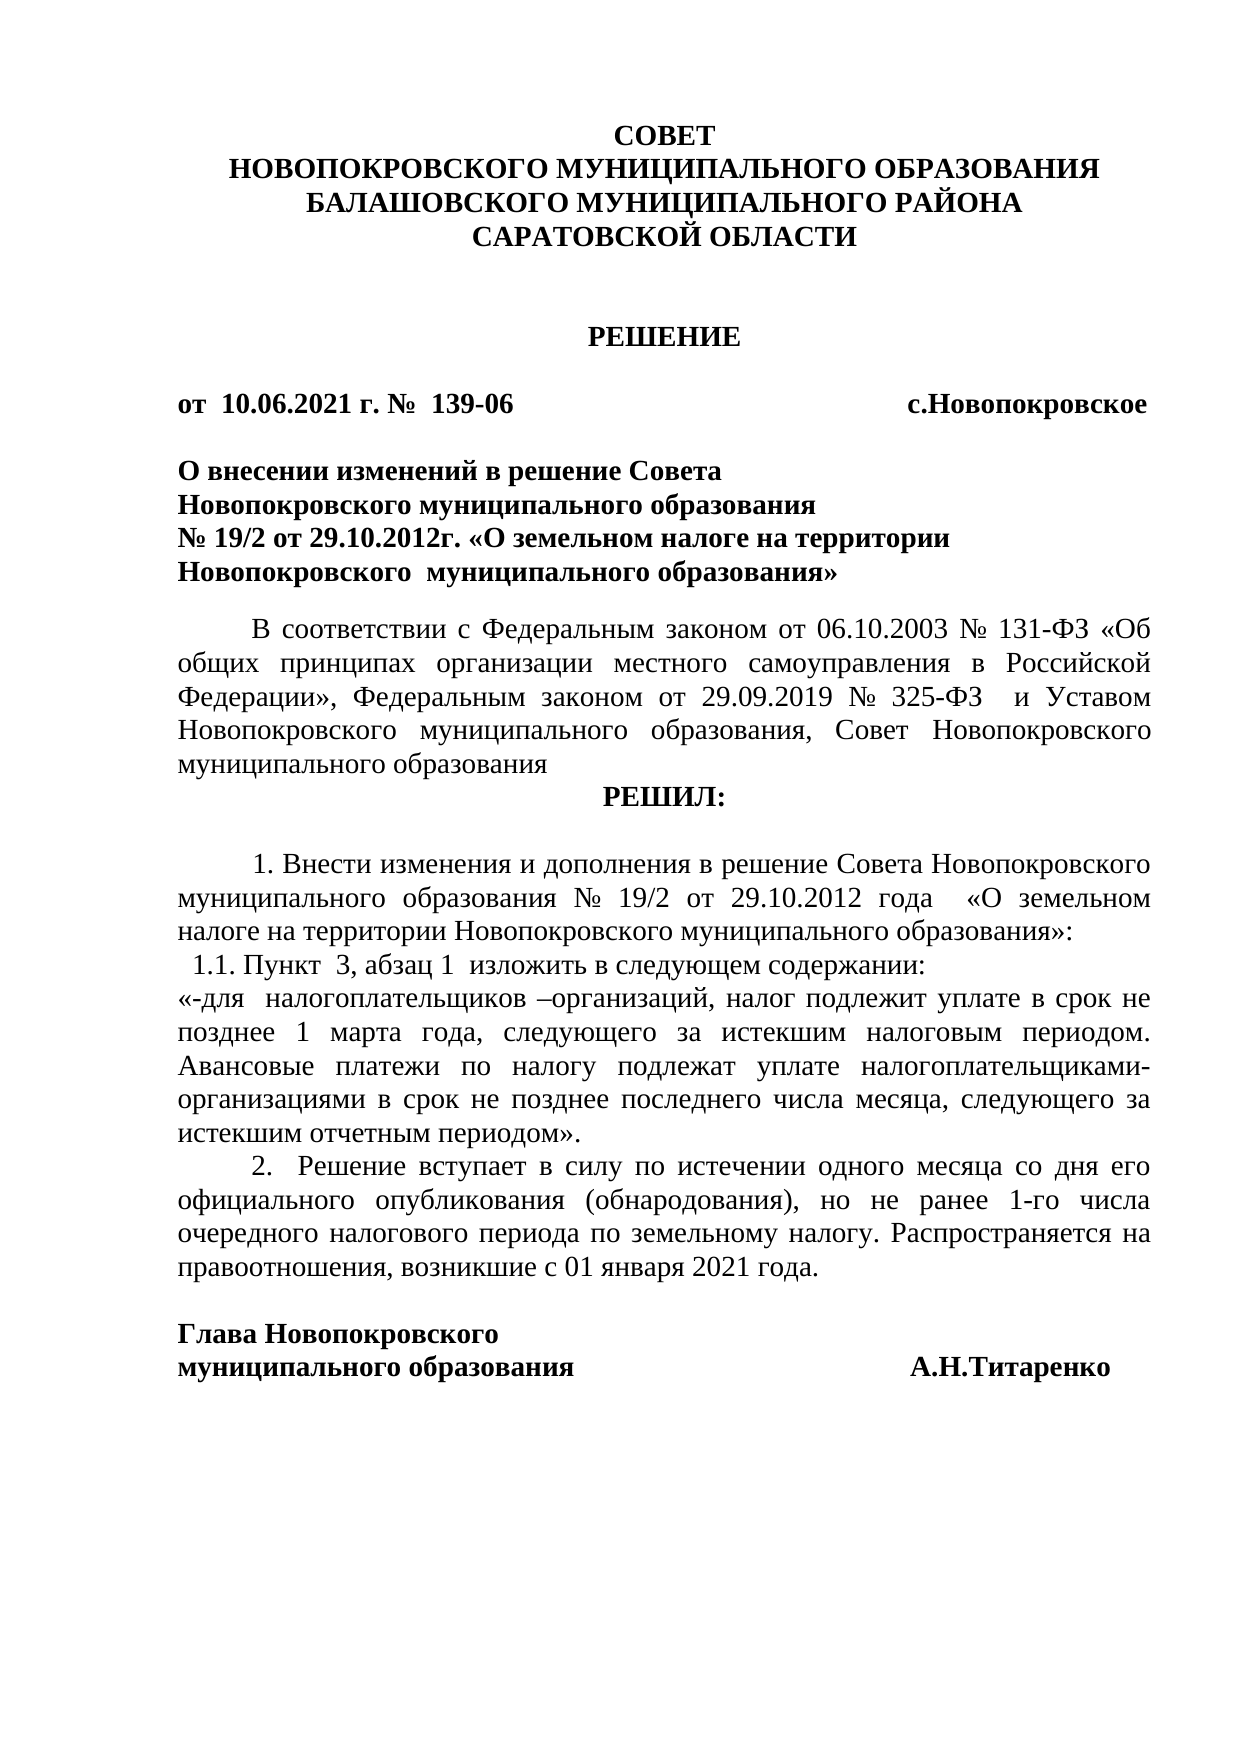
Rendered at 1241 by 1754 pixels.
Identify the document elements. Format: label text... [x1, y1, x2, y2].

text от 10.06.2021 г. № 139-06 с.Новопокровское [177, 386, 1152, 420]
text 1.1. Пункт 3, абзац 1 изложить в следующем содержании: [177, 947, 1152, 981]
text Новопокровского муниципального образования [177, 487, 1152, 521]
text О внесении изменений в решение Совета [177, 453, 1152, 487]
text 1. Внести изменения и дополнения в решение Совета Новопокровского муниципального образования № 19/2 от 29.10.2012 года «О земельном налоге на территории Новопокровского муниципального образования»: [177, 846, 1152, 947]
text № 19/2 от 29.10.2012г. «О земельном налоге на территории [177, 521, 1152, 554]
text муниципального образования А.Н.Титаренко [177, 1349, 1152, 1383]
text Новопокровского муниципального образования» [177, 554, 1152, 588]
text В соответствии с Федеральным законом от 06.10.2003 № 131-ФЗ «Об общих принципах организации местного самоуправления в Российской Федерации», Федеральным законом от 29.09.2019 № 325-ФЗ и Уставом Новопокровского муниципального образования, Совет Новопокровского муниципального образования [177, 612, 1152, 779]
text БАЛАШОВСКОГО МУНИЦИПАЛЬНОГО РАЙОНА [177, 185, 1152, 219]
text РЕШЕНИЕ [177, 319, 1152, 353]
text СОВЕТ [177, 118, 1152, 152]
text НОВОПОКРОВСКОГО МУНИЦИПАЛЬНОГО ОБРАЗОВАНИЯ [177, 152, 1152, 185]
text 2. Решение вступает в силу по истечении одного месяца со дня его официального опубликования (обнародования), но не ранее 1-го числа очередного налогового периода по земельному налогу. Распространяется на правоотношения, возникшие с 01 января 2021 года. [177, 1148, 1152, 1282]
text САРАТОВСКОЙ ОБЛАСТИ [177, 219, 1152, 252]
text «-для налогоплательщиков –организаций, налог подлежит уплате в срок не позднее 1 марта года, следующего за истекшим налоговым периодом. Авансовые платежи по налогу подлежат уплате налогоплательщиками-организациями в срок не позднее последнего числа месяца, следующего за истекшим отчетным периодом». [177, 981, 1152, 1148]
text РЕШИЛ: [177, 779, 1152, 813]
text Глава Новопокровского [177, 1316, 1152, 1349]
